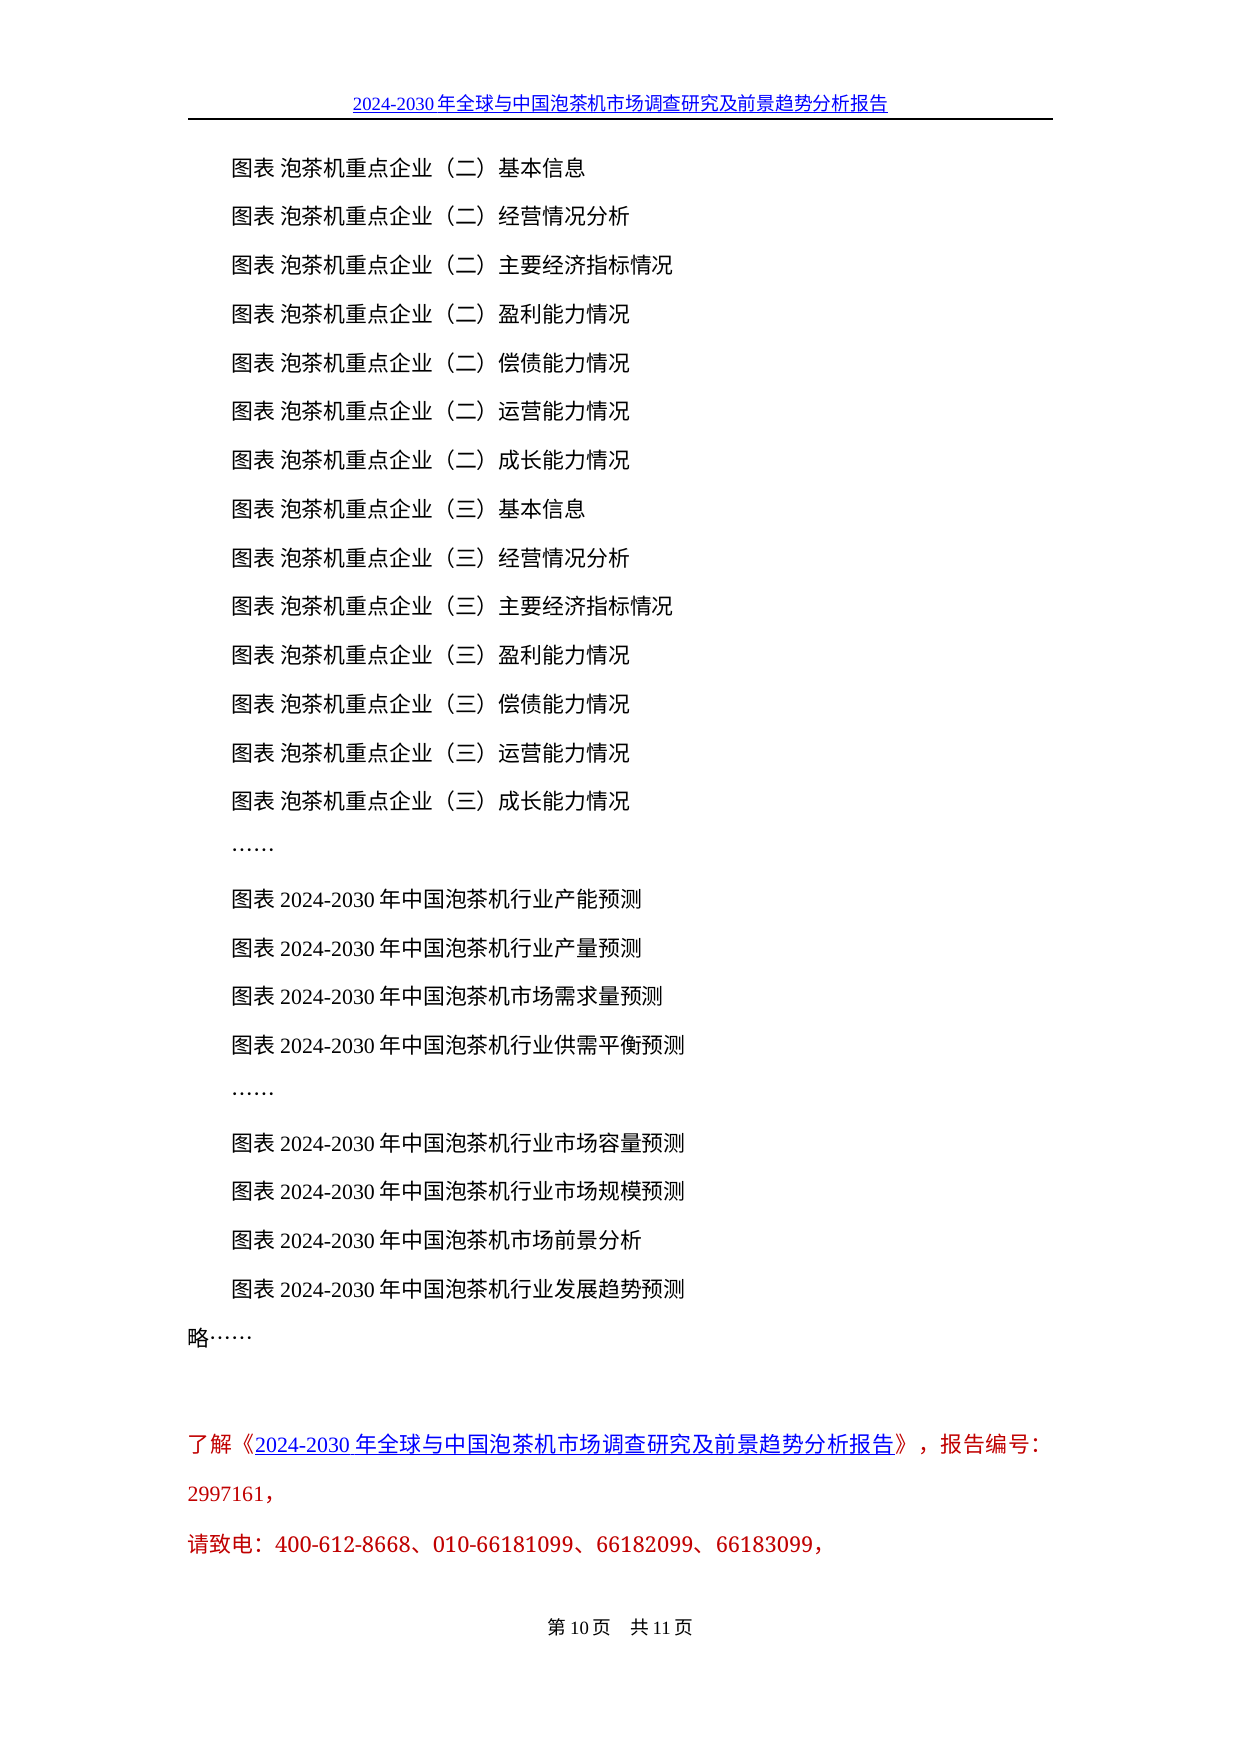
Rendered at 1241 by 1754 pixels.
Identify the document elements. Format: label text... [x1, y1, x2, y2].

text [187, 150, 1053, 1353]
text 请致电：400-612-8668、010-66181099、66182099、66183099， [187, 1527, 1053, 1559]
text 了解《2024-2030年全球与中国泡茶机市场调查研究及前景趋势分析报告》，报告编号：2997161， [187, 1427, 1053, 1508]
